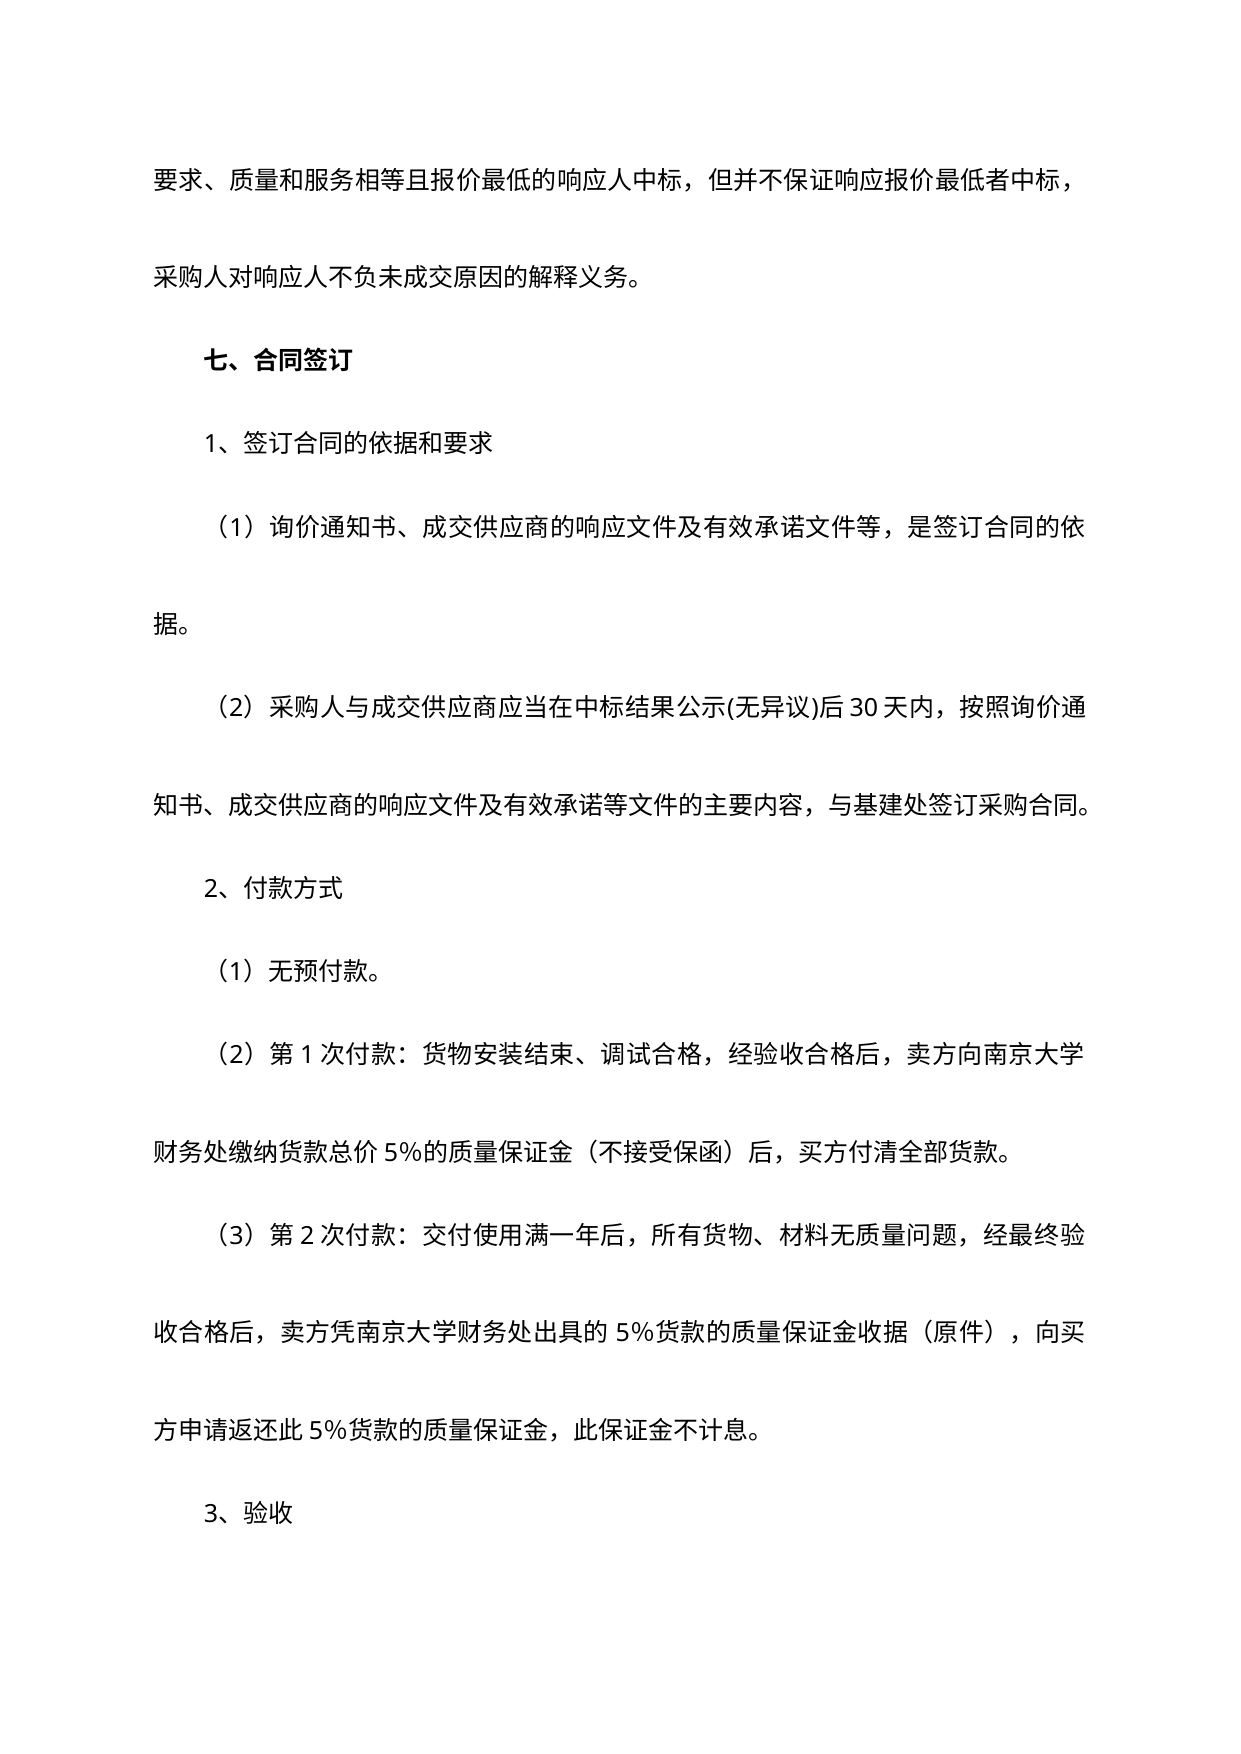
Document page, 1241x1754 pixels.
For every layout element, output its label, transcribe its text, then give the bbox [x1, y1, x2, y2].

text （2）第1次付款：货物安装结束、调试合格，经验收合格后，卖方向南京大学财务处缴纳货款总价5％的质量保证金（不接受保函）后，买方付清全部货款。 [153, 1020, 1087, 1183]
text 2、付款方式 [153, 854, 1087, 919]
text 1、签订合同的依据和要求 [153, 409, 1087, 474]
text 七、合同签订 [153, 326, 1087, 391]
text （1）询价通知书、成交供应商的响应文件及有效承诺文件等，是签订合同的依据。 [153, 493, 1087, 655]
text 3、验收 [153, 1479, 1087, 1544]
text （2）采购人与成交供应商应当在中标结果公示(无异议)后30天内，按照询价通知书、成交供应商的响应文件及有效承诺等文件的主要内容，与基建处签订采购合同。 [153, 673, 1087, 836]
text （3）第2次付款：交付使用满一年后，所有货物、材料无质量问题，经最终验收合格后，卖方凭南京大学财务处出具的5％货款的质量保证金收据（原件），向买方申请返还此5％货款的质量保证金，此保证金不计息。 [153, 1201, 1087, 1461]
text （1）无预付款。 [153, 937, 1087, 1002]
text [153, 146, 1087, 308]
